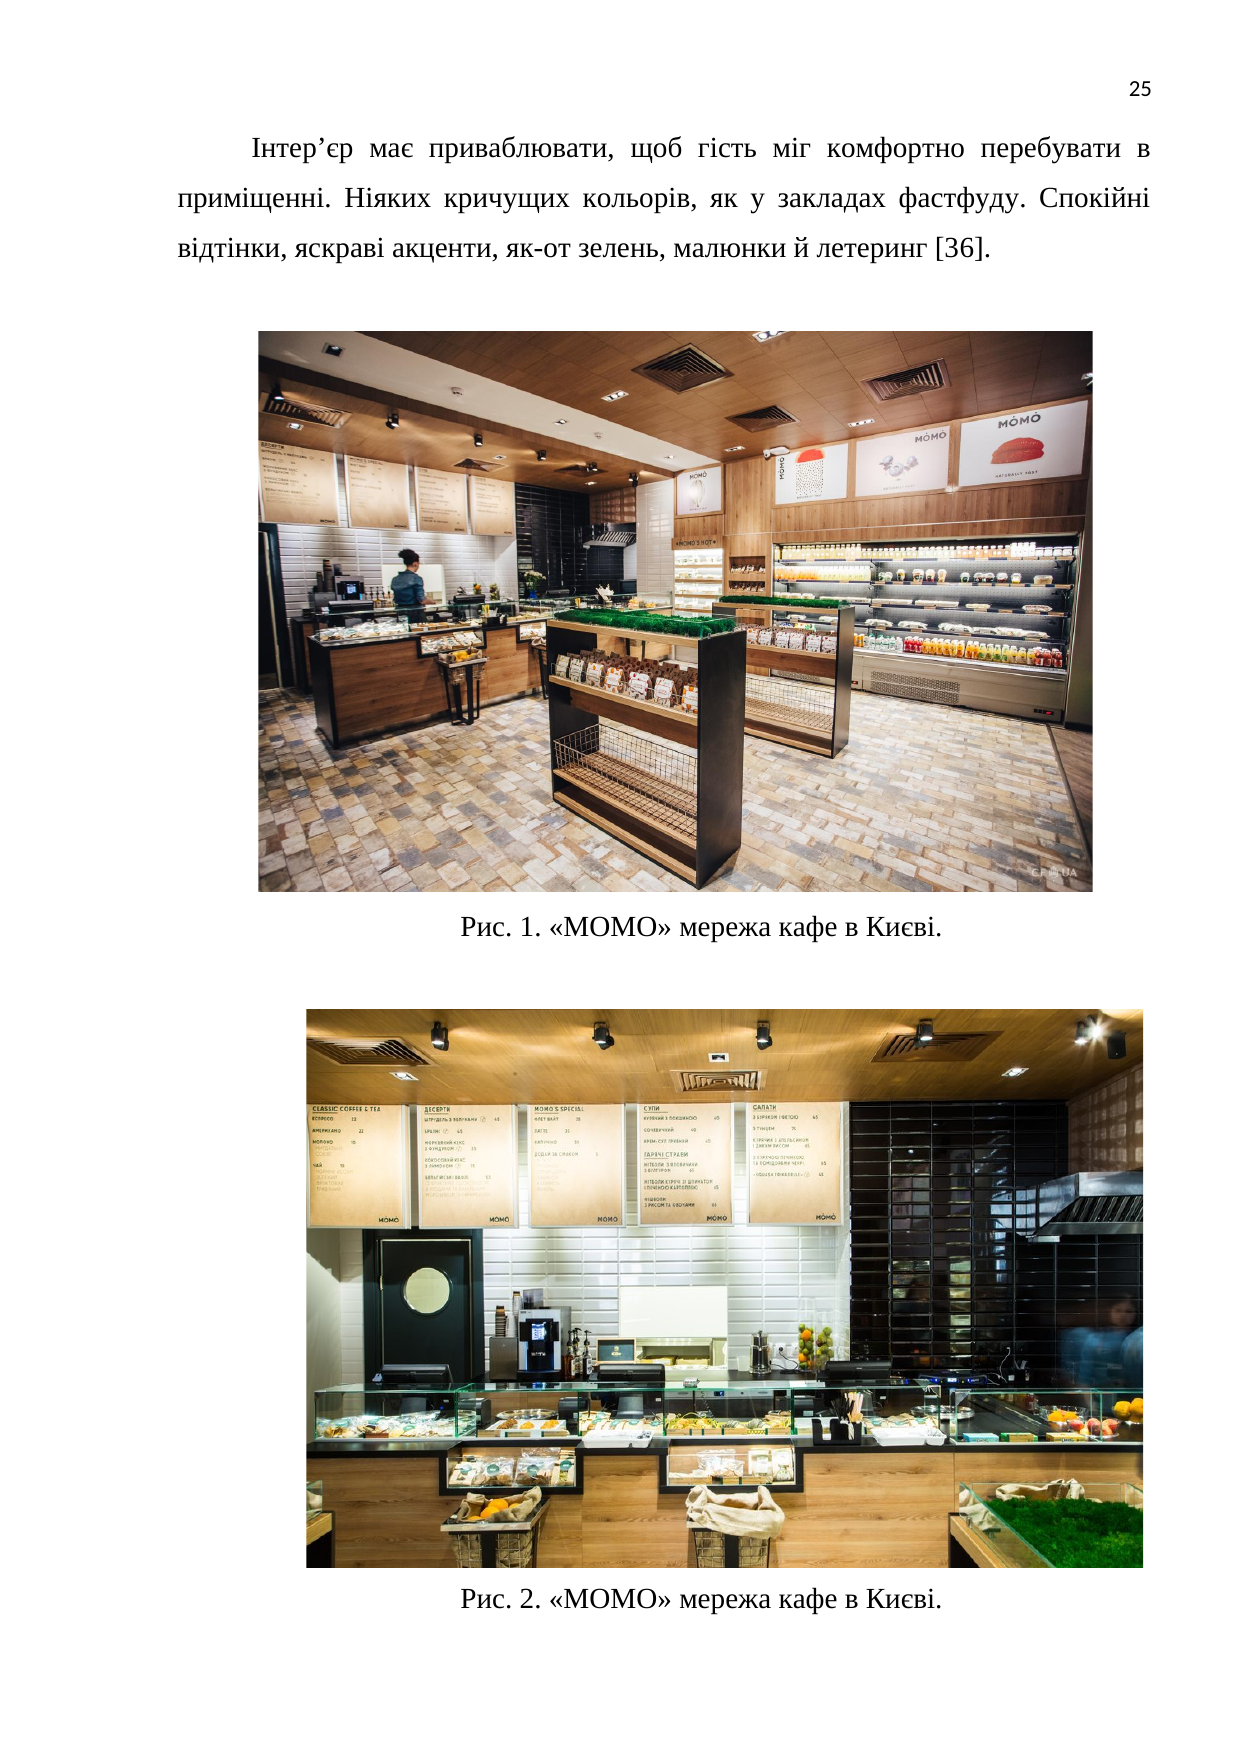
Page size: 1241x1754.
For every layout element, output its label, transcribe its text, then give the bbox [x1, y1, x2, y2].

text Інтер’єр має приваблювати, щоб гість міг комфортно перебувати в приміщенні. Ніяких кричущих кольорів, як у закладах фастфуду. Спокійні відтінки, яскраві акценти, як-от зелень, малюнки й летеринг [36]. [177, 130, 1152, 264]
text Рис. 2. «МОМО» мережа кафе в Києві. [177, 1581, 1152, 1615]
text Рис. 1. «МОМО» мережа кафе в Києві. [177, 909, 1152, 942]
picture [306, 1009, 1144, 1568]
picture [258, 331, 1093, 892]
